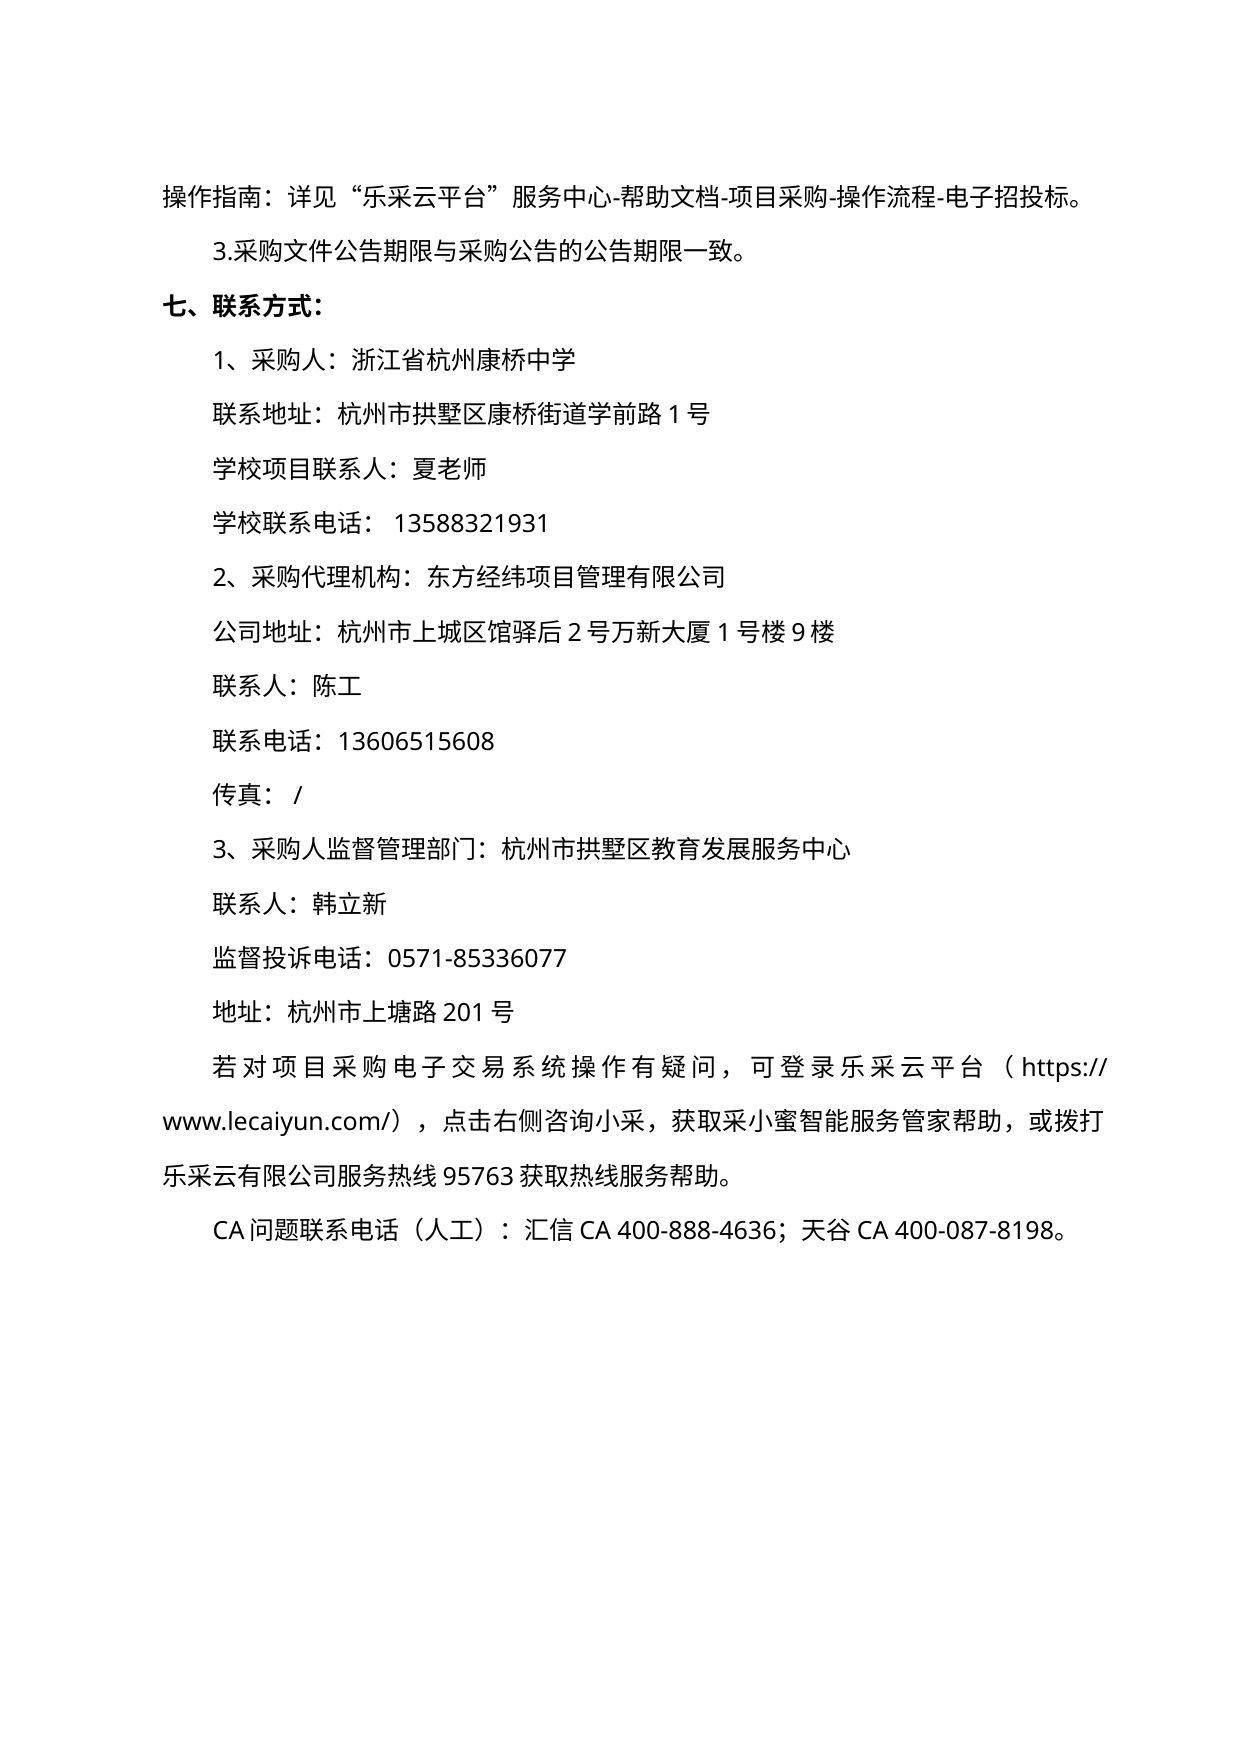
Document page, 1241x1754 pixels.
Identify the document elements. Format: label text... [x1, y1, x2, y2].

text 1、采购人：浙江省杭州康桥中学 [162, 340, 1107, 377]
text 学校联系电话： 13588321931 [162, 503, 1107, 540]
text 联系电话：13606515608 [162, 721, 1107, 757]
text CA问题联系电话（人工）：汇信CA 400-888-4636；天谷CA 400-087-8198。 [162, 1210, 1107, 1247]
text 若对项目采购电子交易系统操作有疑问，可登录乐采云平台（https://www.lecaiyun.com/），点击右侧咨询小采，获取采小蜜智能服务管家帮助，或拨打乐采云有限公司服务热线95763获取热线服务帮助。 [162, 1047, 1107, 1192]
text 传真： / [162, 775, 1107, 812]
text 公司地址：杭州市上城区馆驿后2号万新大厦1号楼9楼 [162, 612, 1107, 648]
text 学校项目联系人：夏老师 [162, 449, 1107, 485]
text 联系人：陈工 [162, 667, 1107, 703]
text 联系地址：杭州市拱墅区康桥街道学前路1号 [162, 395, 1107, 431]
text 地址：杭州市上塘路201号 [162, 993, 1107, 1029]
text 3.采购文件公告期限与采购公告的公告期限一致。 [162, 232, 1107, 268]
text 联系人：韩立新 [162, 884, 1107, 920]
text 监督投诉电话：0571-85336077 [162, 938, 1107, 975]
list 采购人监督管理部门：杭州市拱墅区教育发展服务中心 [162, 830, 1107, 866]
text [162, 177, 1107, 213]
text 2、采购代理机构：东方经纬项目管理有限公司 [162, 558, 1107, 594]
text 七、联系方式： [162, 286, 1107, 322]
